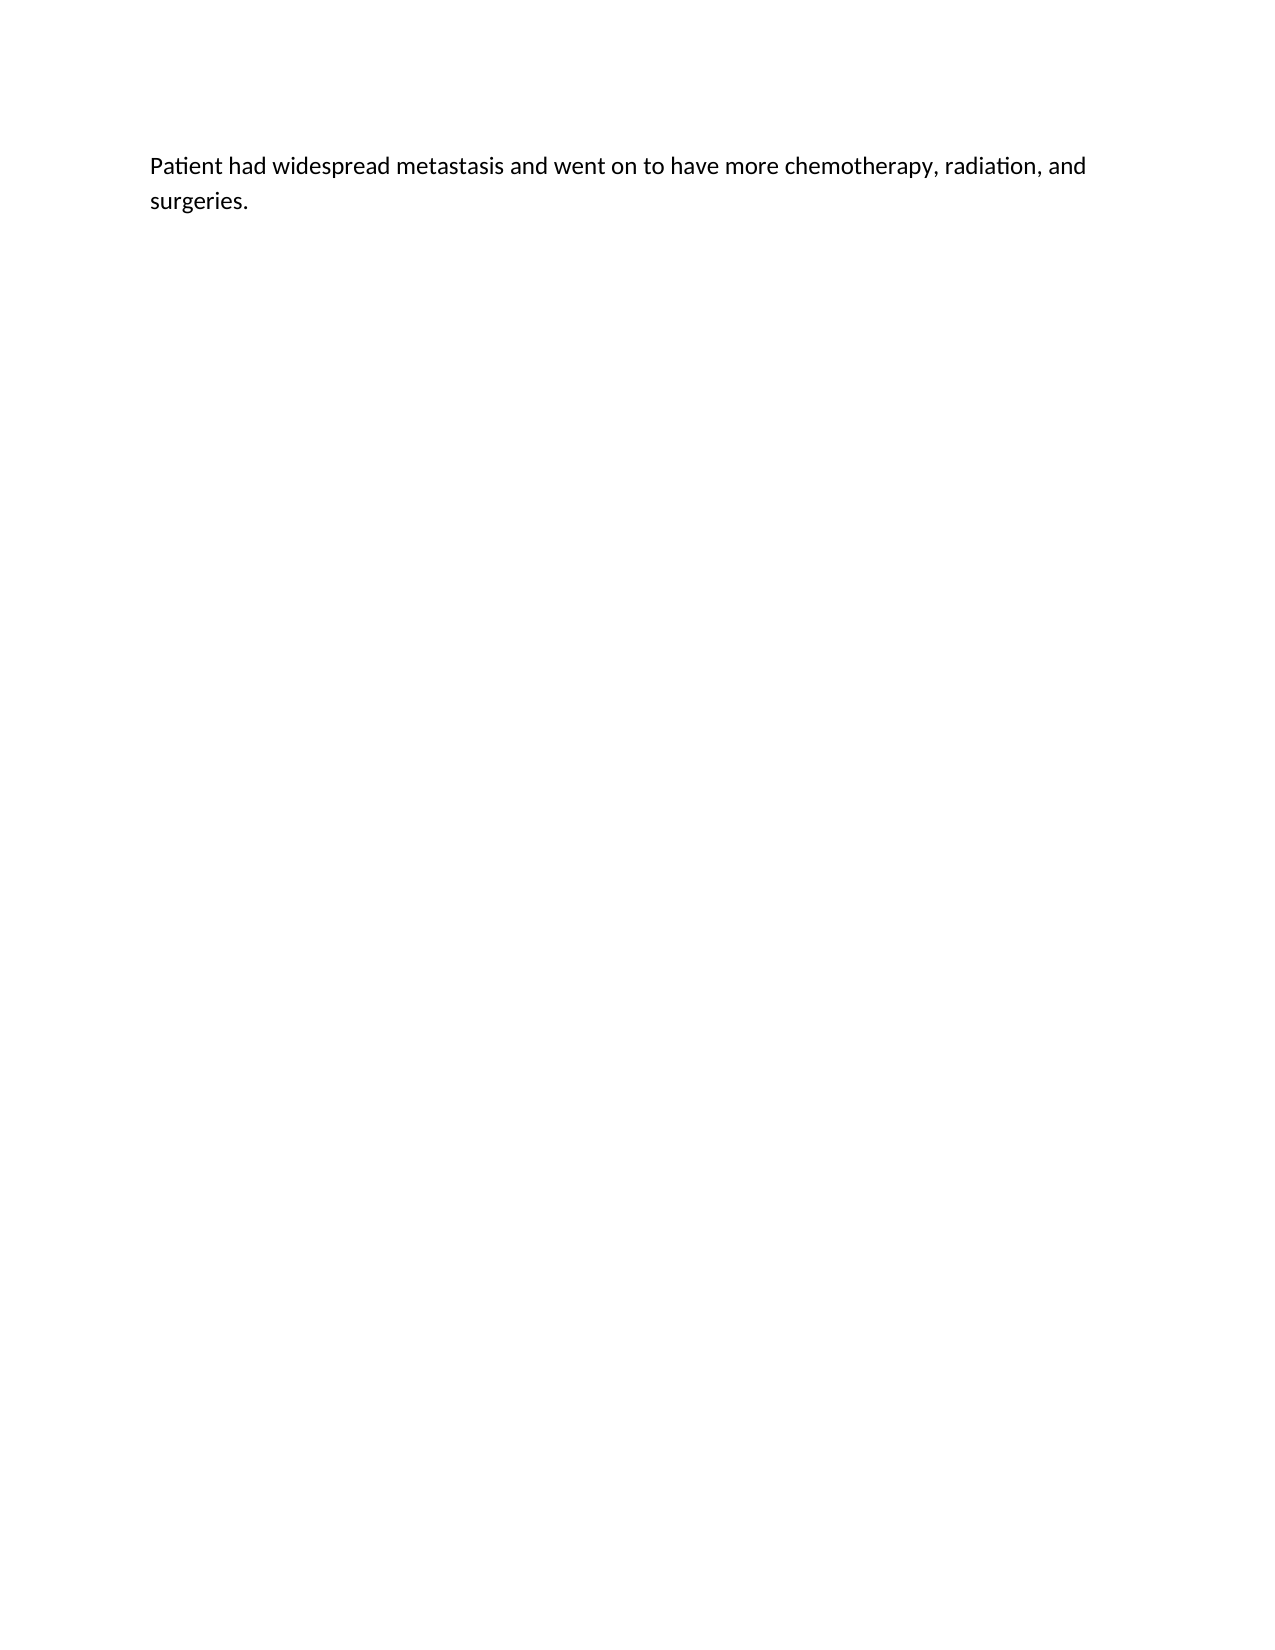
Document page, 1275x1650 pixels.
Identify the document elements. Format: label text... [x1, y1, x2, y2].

text Patient had widespread metastasis and went on to have more chemotherapy, radiation, and surgeries. [150, 150, 1125, 216]
